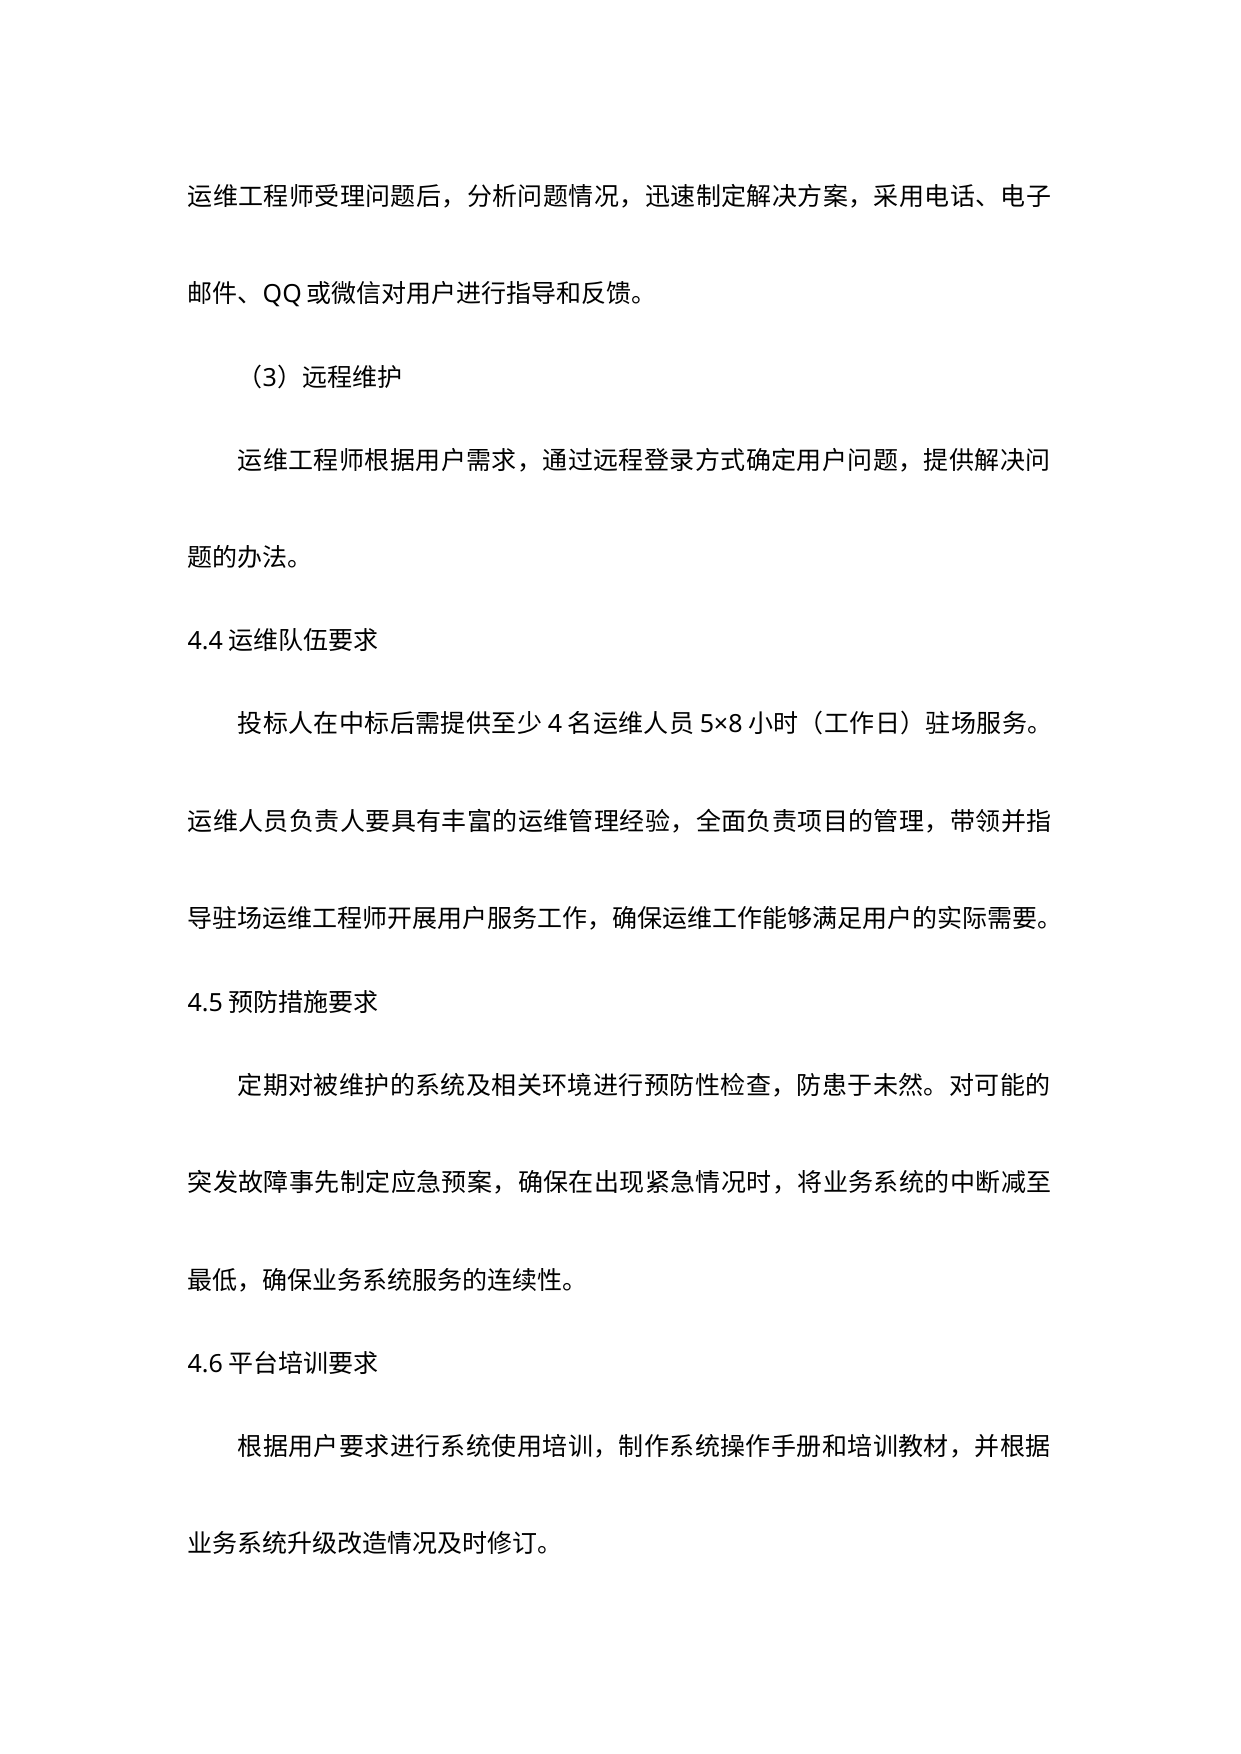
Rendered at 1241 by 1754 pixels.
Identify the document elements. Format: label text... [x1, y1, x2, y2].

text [187, 162, 1053, 324]
text 根据用户要求进行系统使用培训，制作系统操作手册和培训教材，并根据业务系统升级改造情况及时修订。 [187, 1412, 1053, 1574]
text 投标人在中标后需提供至少4名运维人员5×8小时（工作日）驻场服务。运维人员负责人要具有丰富的运维管理经验，全面负责项目的管理，带领并指导驻场运维工程师开展用户服务工作，确保运维工作能够满足用户的实际需要。 [187, 689, 1053, 949]
subtitle 4.6平台培训要求 [187, 1329, 1053, 1394]
text 运维工程师根据用户需求，通过远程登录方式确定用户问题，提供解决问题的办法。 [187, 426, 1053, 588]
subtitle 4.4运维队伍要求 [187, 606, 1053, 671]
subtitle 4.5预防措施要求 [187, 968, 1053, 1033]
text （3）远程维护 [187, 343, 1053, 408]
text 定期对被维护的系统及相关环境进行预防性检查，防患于未然。对可能的突发故障事先制定应急预案，确保在出现紧急情况时，将业务系统的中断减至最低，确保业务系统服务的连续性。 [187, 1051, 1053, 1311]
